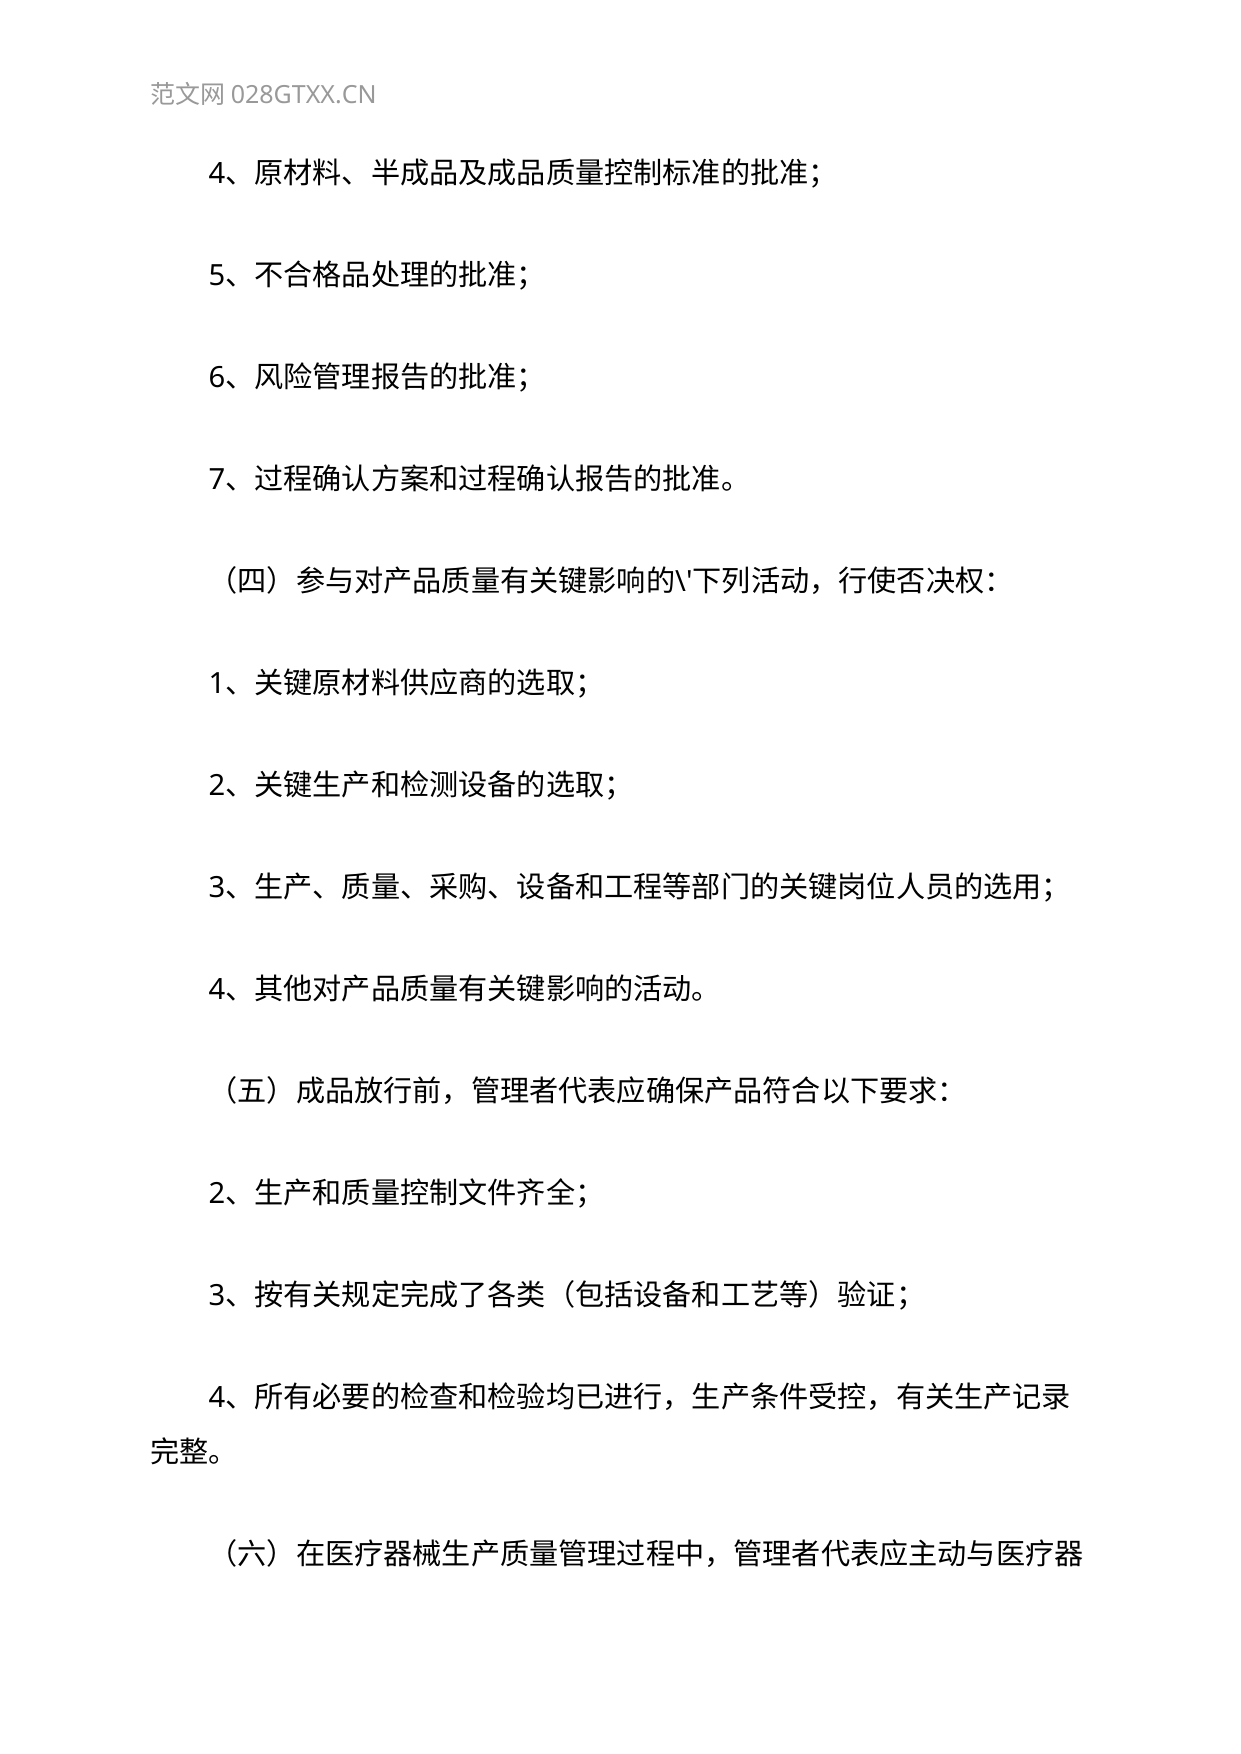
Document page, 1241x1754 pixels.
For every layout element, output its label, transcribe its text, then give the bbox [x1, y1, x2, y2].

text 3、生产、质量、采购、设备和工程等部门的关键岗位人员的选用； [150, 864, 1090, 906]
text 1、关键原材料供应商的选取； [150, 660, 1090, 702]
text 7、过程确认方案和过程确认报告的批准。 [150, 456, 1090, 498]
text 4、其他对产品质量有关键影响的活动。 [150, 966, 1090, 1008]
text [150, 1530, 1090, 1573]
text 2、关键生产和检测设备的选取； [150, 762, 1090, 804]
text 3、按有关规定完成了各类（包括设备和工艺等）验证； [150, 1272, 1090, 1314]
text 6、风险管理报告的批准； [150, 354, 1090, 396]
text 4、所有必要的检查和检验均已进行，生产条件受控，有关生产记录完整。 [150, 1373, 1090, 1471]
text 2、生产和质量控制文件齐全； [150, 1169, 1090, 1212]
text 4、原材料、半成品及成品质量控制标准的批准； [150, 150, 1090, 192]
text （五）成品放行前，管理者代表应确保产品符合以下要求： [150, 1068, 1090, 1110]
text 5、不合格品处理的批准； [150, 252, 1090, 294]
text （四）参与对产品质量有关键影响的\'下列活动，行使否决权： [150, 558, 1090, 600]
